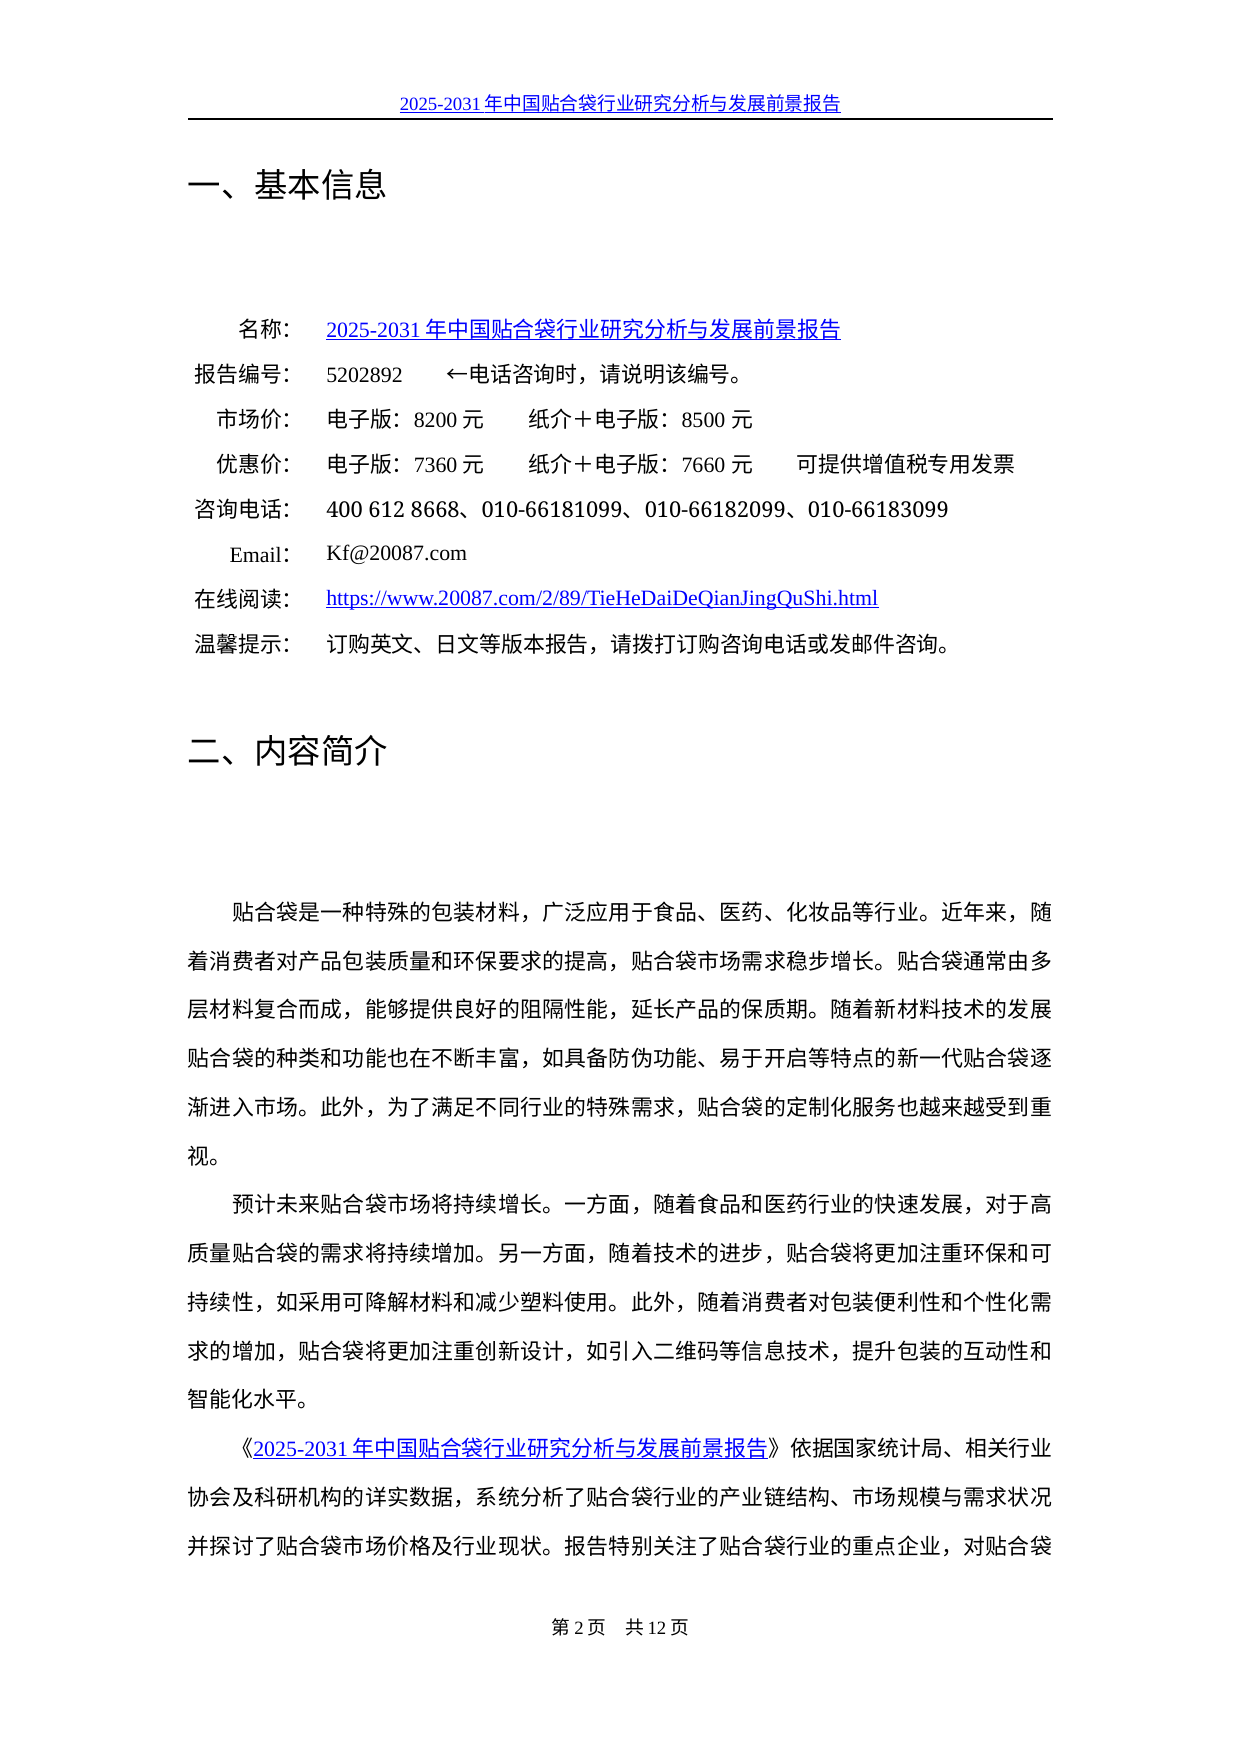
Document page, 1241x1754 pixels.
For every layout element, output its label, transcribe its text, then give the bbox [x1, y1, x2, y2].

table_cell Kf@20087.com [315, 537, 1073, 582]
table_cell 在线阅读： [167, 582, 315, 627]
table_cell 报告编号： [167, 357, 315, 402]
table_header 名称： [167, 312, 315, 357]
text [187, 894, 1053, 1561]
title 一、基本信息 [187, 150, 1053, 215]
title 二、内容简介 [187, 717, 1053, 782]
table_header 2025-2031年中国贴合袋行业研究分析与发展前景报告 [315, 312, 1073, 357]
table_cell 400 612 8668、010-66181099、010-66182099、010-66183099 [315, 492, 1073, 537]
table_cell 咨询电话： [167, 492, 315, 537]
table_cell 5202892 ←电话咨询时，请说明该编号。 [315, 357, 1073, 402]
table_cell 电子版：7360 元 纸介＋电子版：7660 元 可提供增值税专用发票 [315, 447, 1073, 492]
table_cell 温馨提示： [167, 627, 315, 672]
table_cell 订购英文、日文等版本报告，请拨打订购咨询电话或发邮件咨询。 [315, 627, 1073, 672]
table_cell [315, 582, 1073, 627]
table_cell 优惠价： [167, 447, 315, 492]
table_cell 市场价： [167, 402, 315, 447]
table_cell 电子版：8200 元 纸介＋电子版：8500 元 [315, 402, 1073, 447]
table_cell Email： [167, 537, 315, 582]
